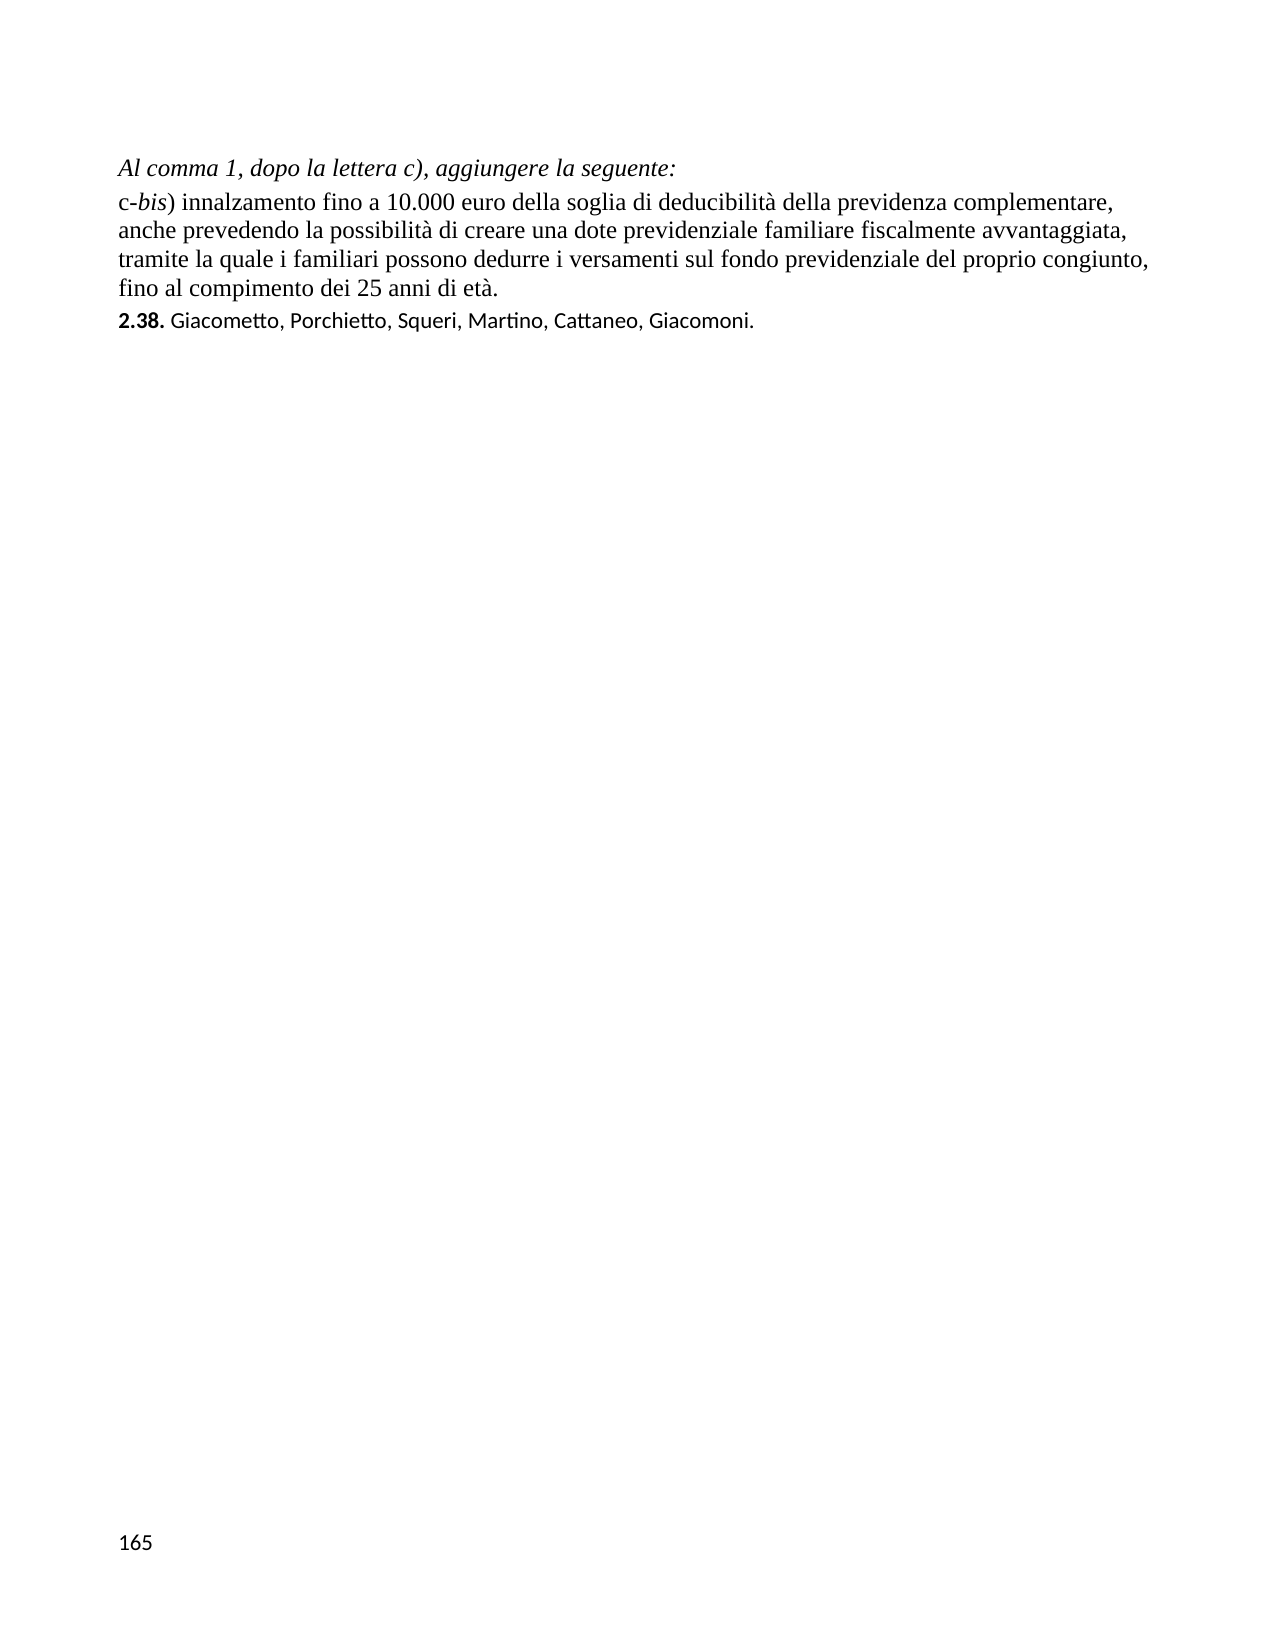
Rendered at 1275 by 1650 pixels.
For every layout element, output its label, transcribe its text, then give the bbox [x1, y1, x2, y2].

text Al comma 1, dopo la lettera c), aggiungere la seguente: [118, 153, 1157, 181]
text 2.38. Giacometto, Porchietto, Squeri, Martino, Cattaneo, Giacomoni. [118, 307, 1157, 335]
text c-bis) innalzamento fino a 10.000 euro della soglia di deducibilità della previdenza complementare, anche prevedendo la possibilità di creare una dote previdenziale familiare fiscalmente avvantaggiata, tramite la quale i familiari possono dedurre i versamenti sul fondo previdenziale del proprio congiunto, fino al compimento dei 25 anni di età. [118, 187, 1157, 302]
